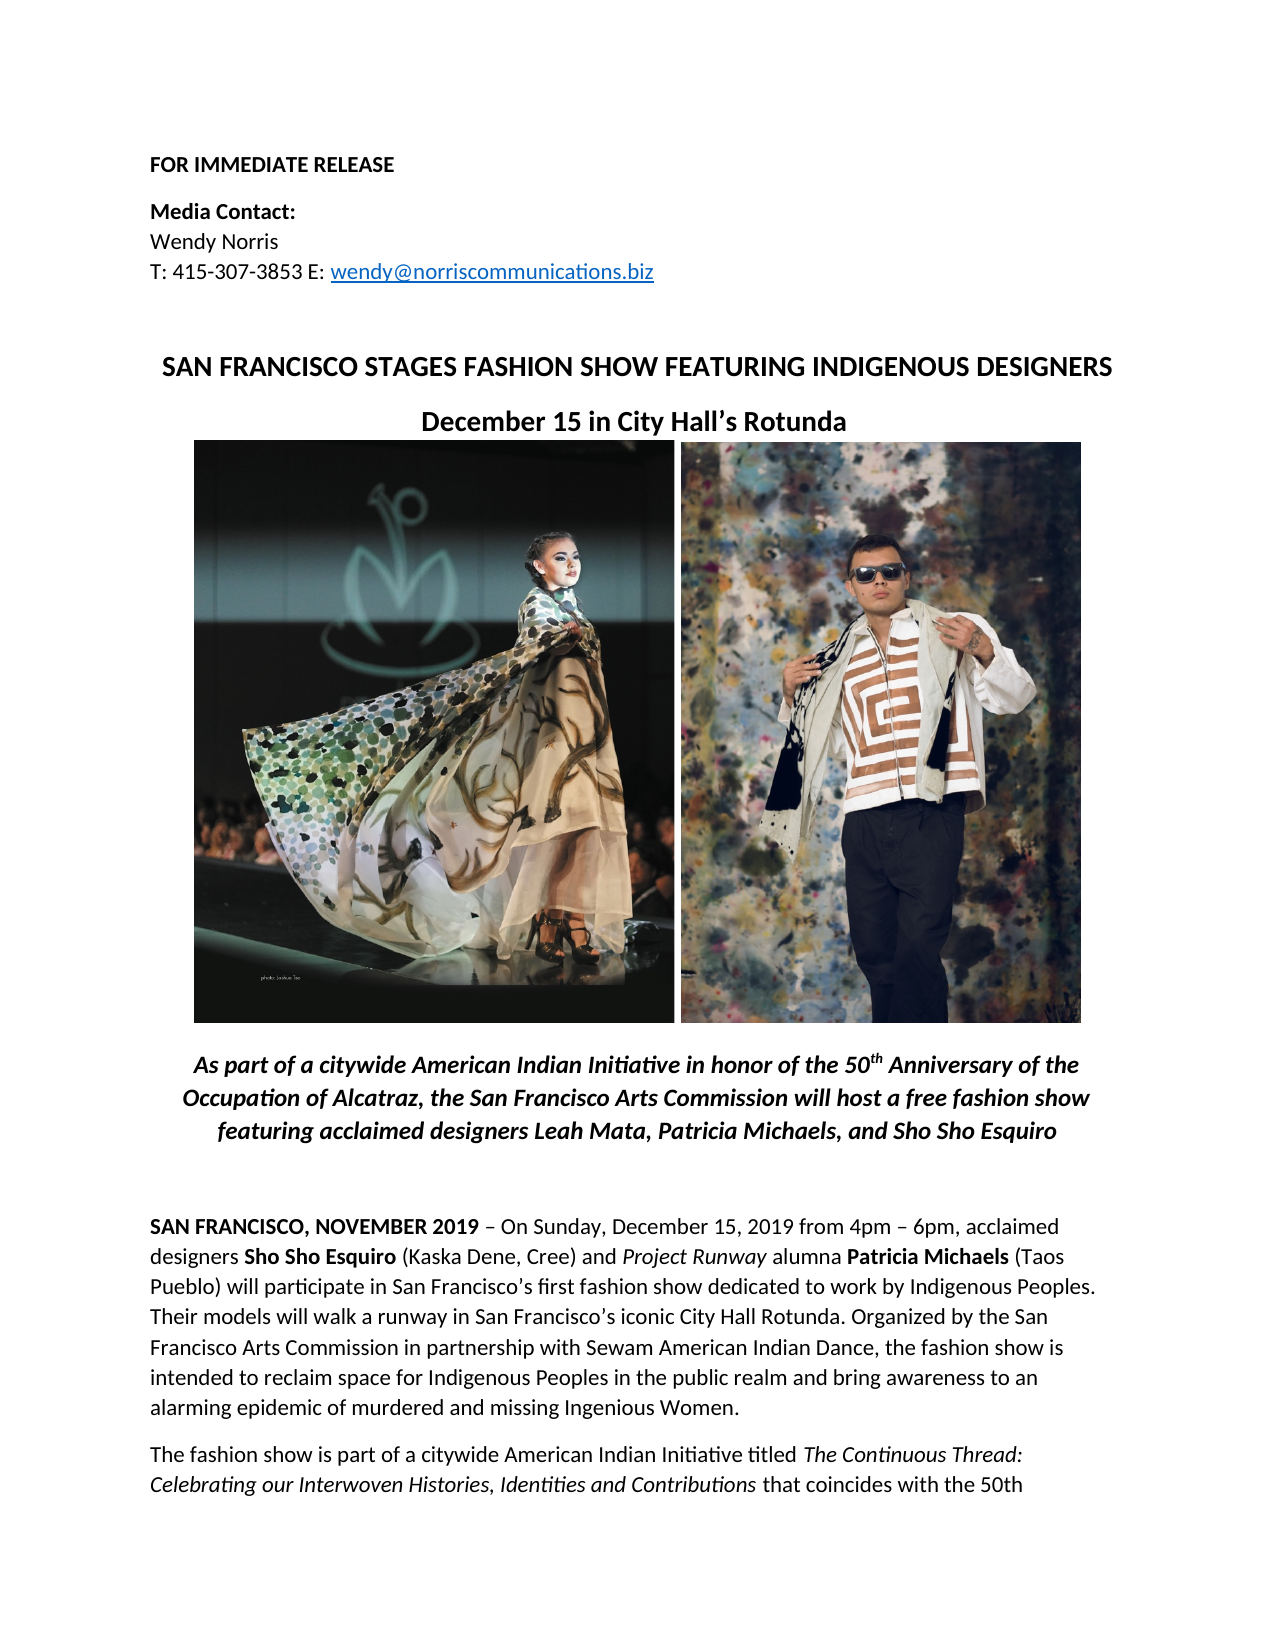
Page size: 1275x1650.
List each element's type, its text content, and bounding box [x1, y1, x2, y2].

picture [681, 442, 1081, 1023]
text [150, 1440, 1125, 1498]
text As part of a citywide American Indian Initiative in honor of the 50th Anniversary of the Occupation of Alcatraz, the San Francisco Arts Commission will host a free fashion show featuring acclaimed designers Leah Mata, Patricia Michaels, and Sho Sho Esquiro [150, 1049, 1125, 1146]
text SAN FRANCISCO, NOVEMBER 2019 – On Sunday, December 15, 2019 from 4pm – 6pm, acclaimed designers Sho Sho Esquiro (Kaska Dene, Cree) and Project Runway alumna Patricia Michaels (Taos Pueblo) will participate in San Francisco’s first fashion show dedicated to work by Indigenous Peoples. Their models will walk a runway in San Francisco’s iconic City Hall Rotunda. Organized by the San Francisco Arts Commission in partnership with Sewam American Indian Dance, the fashion show is intended to reclaim space for Indigenous Peoples in the public realm and bring awareness to an alarming epidemic of murdered and missing Ingenious Women. [150, 1212, 1125, 1421]
text FOR IMMEDIATE RELEASE [150, 150, 1125, 178]
picture [194, 440, 675, 1023]
text Media Contact: [150, 197, 1125, 225]
text SAN FRANCISCO STAGES FASHION SHOW FEATURING INDIGENOUS DESIGNERS [150, 348, 1125, 383]
text Wendy Norris T: 415-307-3853 E: wendy@norriscommunications.biz [150, 227, 1125, 285]
